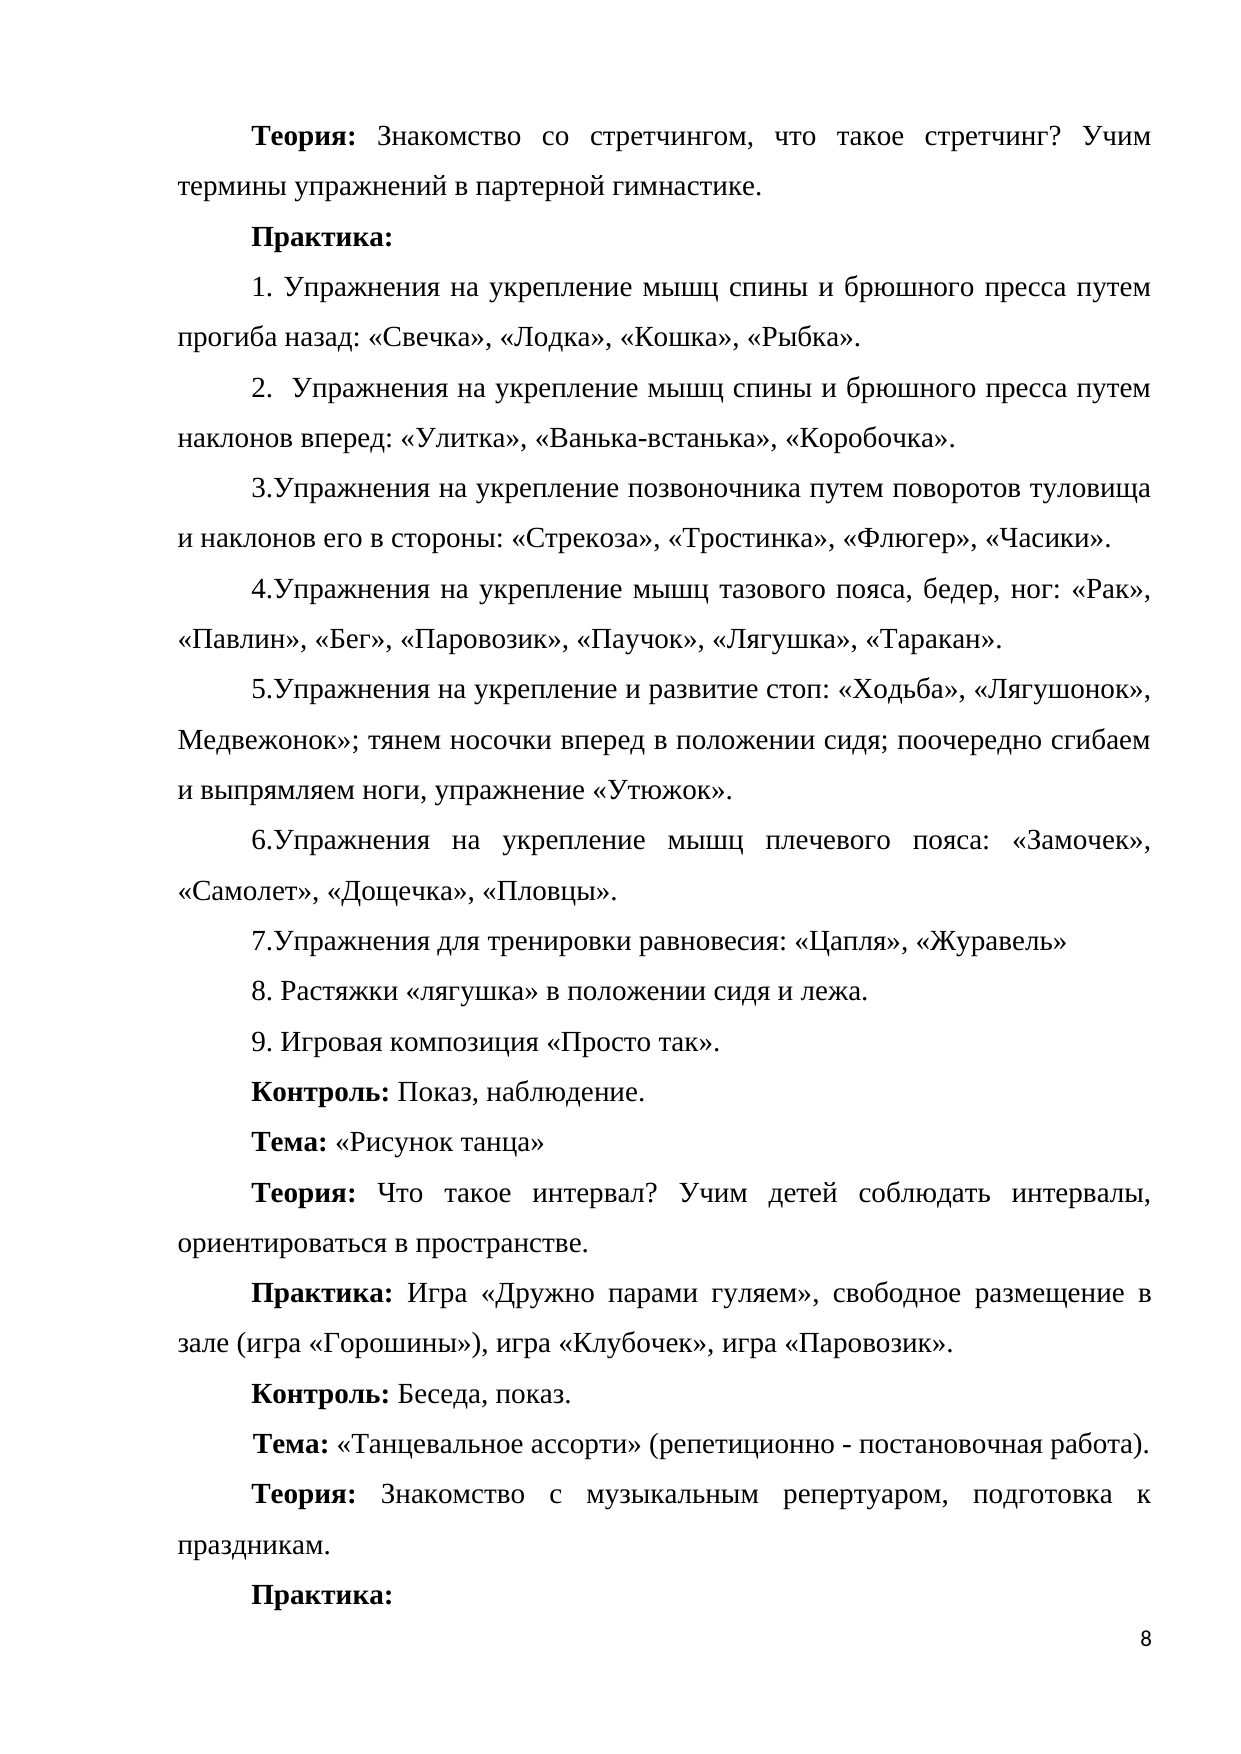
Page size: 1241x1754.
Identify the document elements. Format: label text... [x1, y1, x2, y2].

text 4.Упражнения на укрепление мышц тазового пояса, бедер, ног: «Рак», «Павлин», «Бег», «Паровозик», «Паучок», «Лягушка», «Таракан». [177, 571, 1152, 655]
text 9. Игровая композиция «Просто так». [177, 1024, 1152, 1057]
text 7.Упражнения для тренировки равновесия: «Цапля», «Журавель» [177, 923, 1152, 957]
text Теория: Знакомство с музыкальным репертуаром, подготовка к праздникам. [177, 1477, 1152, 1560]
text 8. Растяжки «лягушка» в положении сидя и лежа. [177, 973, 1152, 1007]
text 1. Упражнения на укрепление мышц спины и брюшного пресса путем прогиба назад: «Свечка», «Лодка», «Кошка», «Рыбка». [177, 269, 1152, 353]
text Теория: Что такое интервал? Учим детей соблюдать интервалы, ориентироваться в пространстве. [177, 1175, 1152, 1258]
text Тема: «Танцевальное ассорти» (репетиционно - постановочная работа). [177, 1426, 1152, 1460]
text 6.Упражнения на укрепление мышц плечевого пояса: «Замочек», «Самолет», «Дощечка», «Пловцы». [177, 822, 1152, 906]
text Тема: «Рисунок танца» [177, 1124, 1152, 1158]
text Контроль: Беседа, показ. [177, 1376, 1152, 1409]
text Теория: Знакомство со стретчингом, что такое стретчинг? Учим термины упражнений в партерной гимнастике. [177, 118, 1152, 202]
text Практика: [177, 1577, 1152, 1611]
text 3.Упражнения на укрепление позвоночника путем поворотов туловища и наклонов его в стороны: «Стрекоза», «Тростинка», «Флюгер», «Часики». [177, 470, 1152, 554]
text Практика: Игра «Дружно парами гуляем», свободное размещение в зале (игра «Горошины»), игра «Клубочек», игра «Паровозик». [177, 1275, 1152, 1359]
text Контроль: Показ, наблюдение. [177, 1074, 1152, 1108]
text 5.Упражнения на укрепление и развитие стоп: «Ходьба», «Лягушонок», Медвежонок»; тянем носочки вперед в положении сидя; поочередно сгибаем и выпрямляем ноги, упражнение «Утюжок». [177, 672, 1152, 806]
text 2. Упражнения на укрепление мышц спины и брюшного пресса путем наклонов вперед: «Улитка», «Ванька-встанька», «Коробочка». [177, 370, 1152, 453]
text Практика: [177, 219, 1152, 252]
